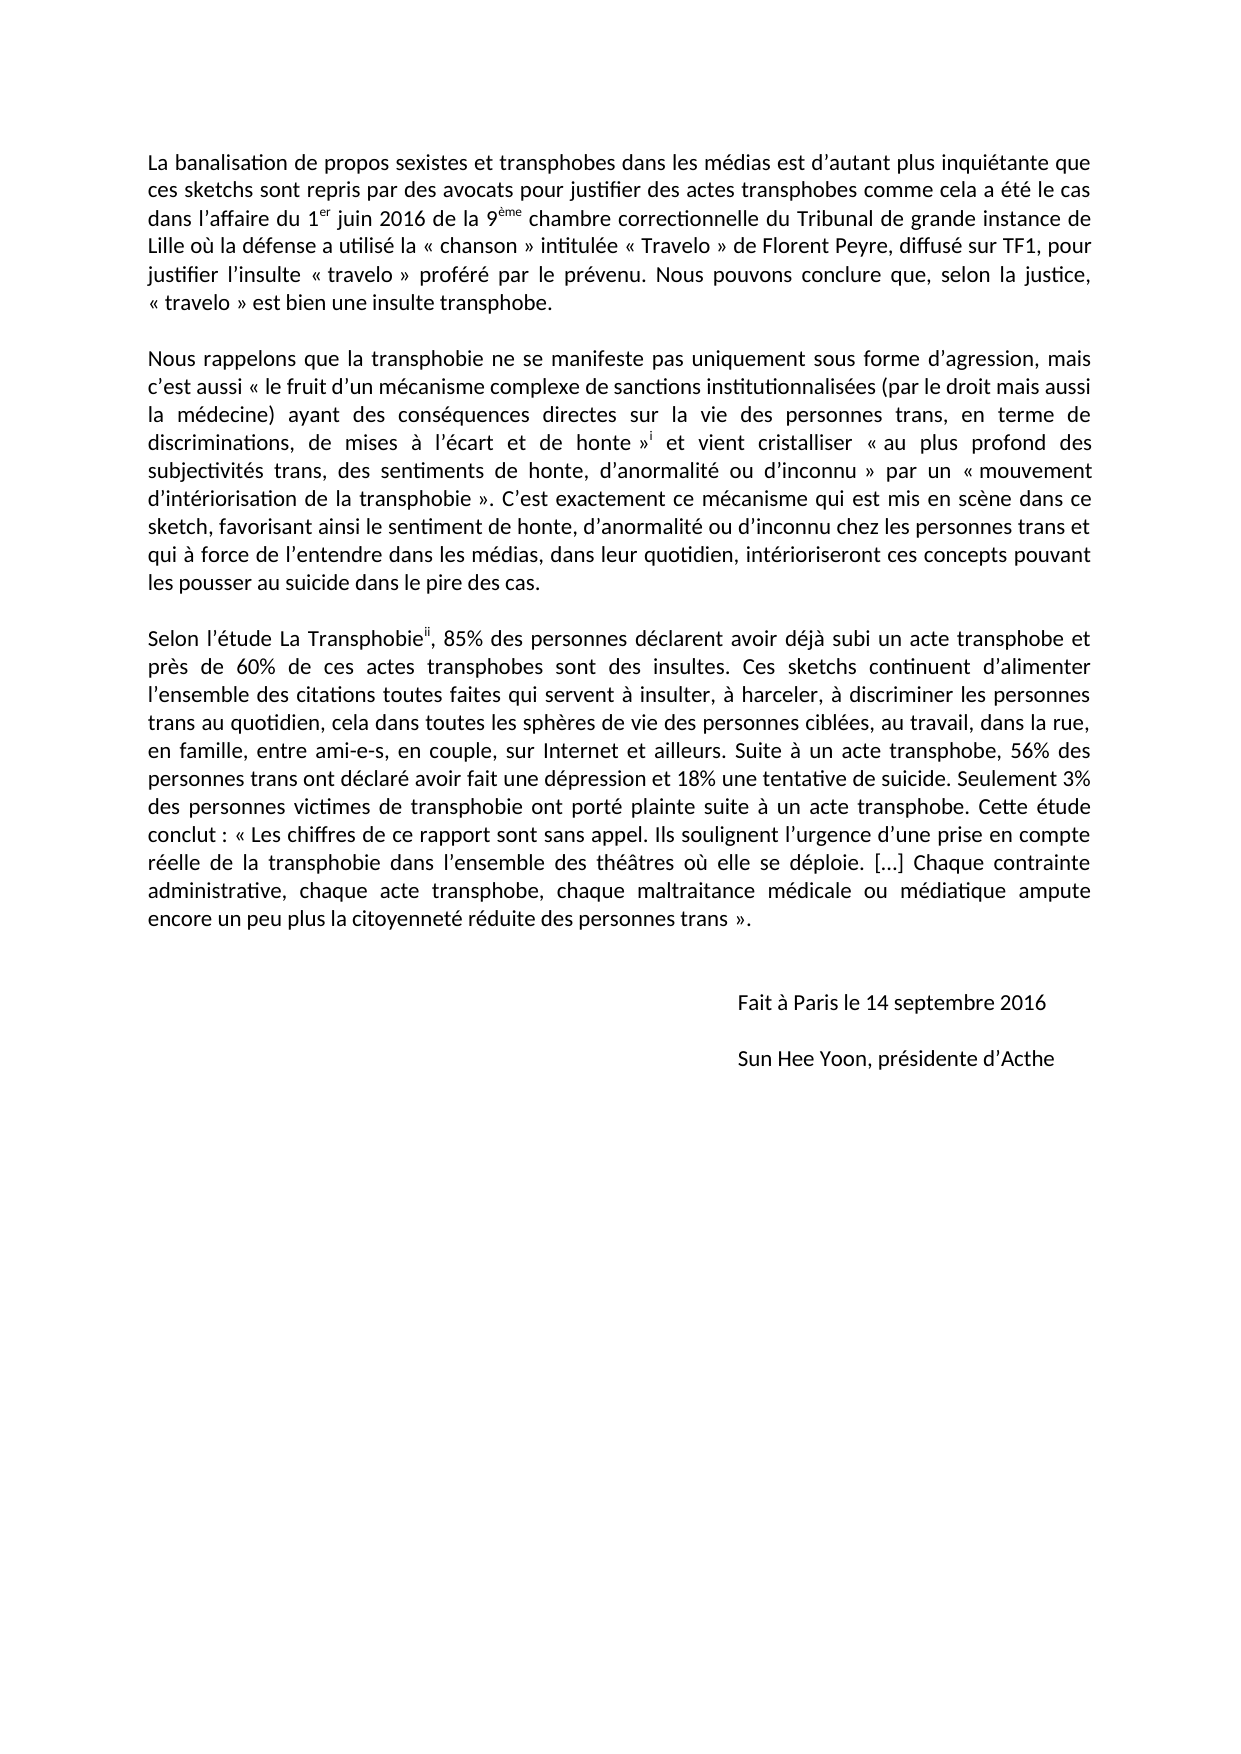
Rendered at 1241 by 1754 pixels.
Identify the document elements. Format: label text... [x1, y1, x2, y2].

text Nous rappelons que la transphobie ne se manifeste pas uniquement sous forme d’agression, mais c’est aussi « le fruit d’un mécanisme complexe de sanctions institutionnalisées (par le droit mais aussi la médecine) ayant des conséquences directes sur la vie des personnes trans, en terme de discriminations, de mises à l’écart et de honte » et vient cristalliser « au plus profond des subjectivités trans, des sentiments de honte, d’anormalité ou d’inconnu » par un « mouvement d’intériorisation de la transphobie ». C’est exactement ce mécanisme qui est mis en scène dans ce sketch, favorisant ainsi le sentiment de honte, d’anormalité ou d’inconnu chez les personnes trans et qui à force de l’entendre dans les médias, dans leur quotidien, intérioriseront ces concepts pouvant les pousser au suicide dans le pire des cas. [148, 344, 1093, 596]
text Selon l’étude La Transphobie, 85% des personnes déclarent avoir déjà subi un acte transphobe et près de 60% de ces actes transphobes sont des insultes. Ces sketchs continuent d’alimenter l’ensemble des citations toutes faites qui servent à insulter, à harceler, à discriminer les personnes trans au quotidien, cela dans toutes les sphères de vie des personnes ciblées, au travail, dans la rue, en famille, entre ami-e-s, en couple, sur Internet et ailleurs. Suite à un acte transphobe, 56% des personnes trans ont déclaré avoir fait une dépression et 18% une tentative de suicide. Seulement 3% des personnes victimes de transphobie ont porté plainte suite à un acte transphobe. Cette étude conclut : « Les chiffres de ce rapport sont sans appel. Ils soulignent l’urgence d’une prise en compte réelle de la transphobie dans l’ensemble des théâtres où elle se déploie. […] Chaque contrainte administrative, chaque acte transphobe, chaque maltraitance médicale ou médiatique ampute encore un peu plus la citoyenneté réduite des personnes trans ». [148, 624, 1093, 932]
text Fait à Paris le 14 septembre 2016 [738, 988, 1093, 1016]
text La banalisation de propos sexistes et transphobes dans les médias est d’autant plus inquiétante que ces sketchs sont repris par des avocats pour justifier des actes transphobes comme cela a été le cas dans l’affaire du 1er juin 2016 de la 9ème chambre correctionnelle du Tribunal de grande instance de Lille où la défense a utilisé la « chanson » intitulée « Travelo » de Florent Peyre, diffusé sur TF1, pour justifier l’insulte « travelo » proféré par le prévenu. Nous pouvons conclure que, selon la justice, « travelo » est bien une insulte transphobe. [148, 148, 1093, 316]
text Sun Hee Yoon, présidente d’Acthe [664, 1044, 1093, 1072]
